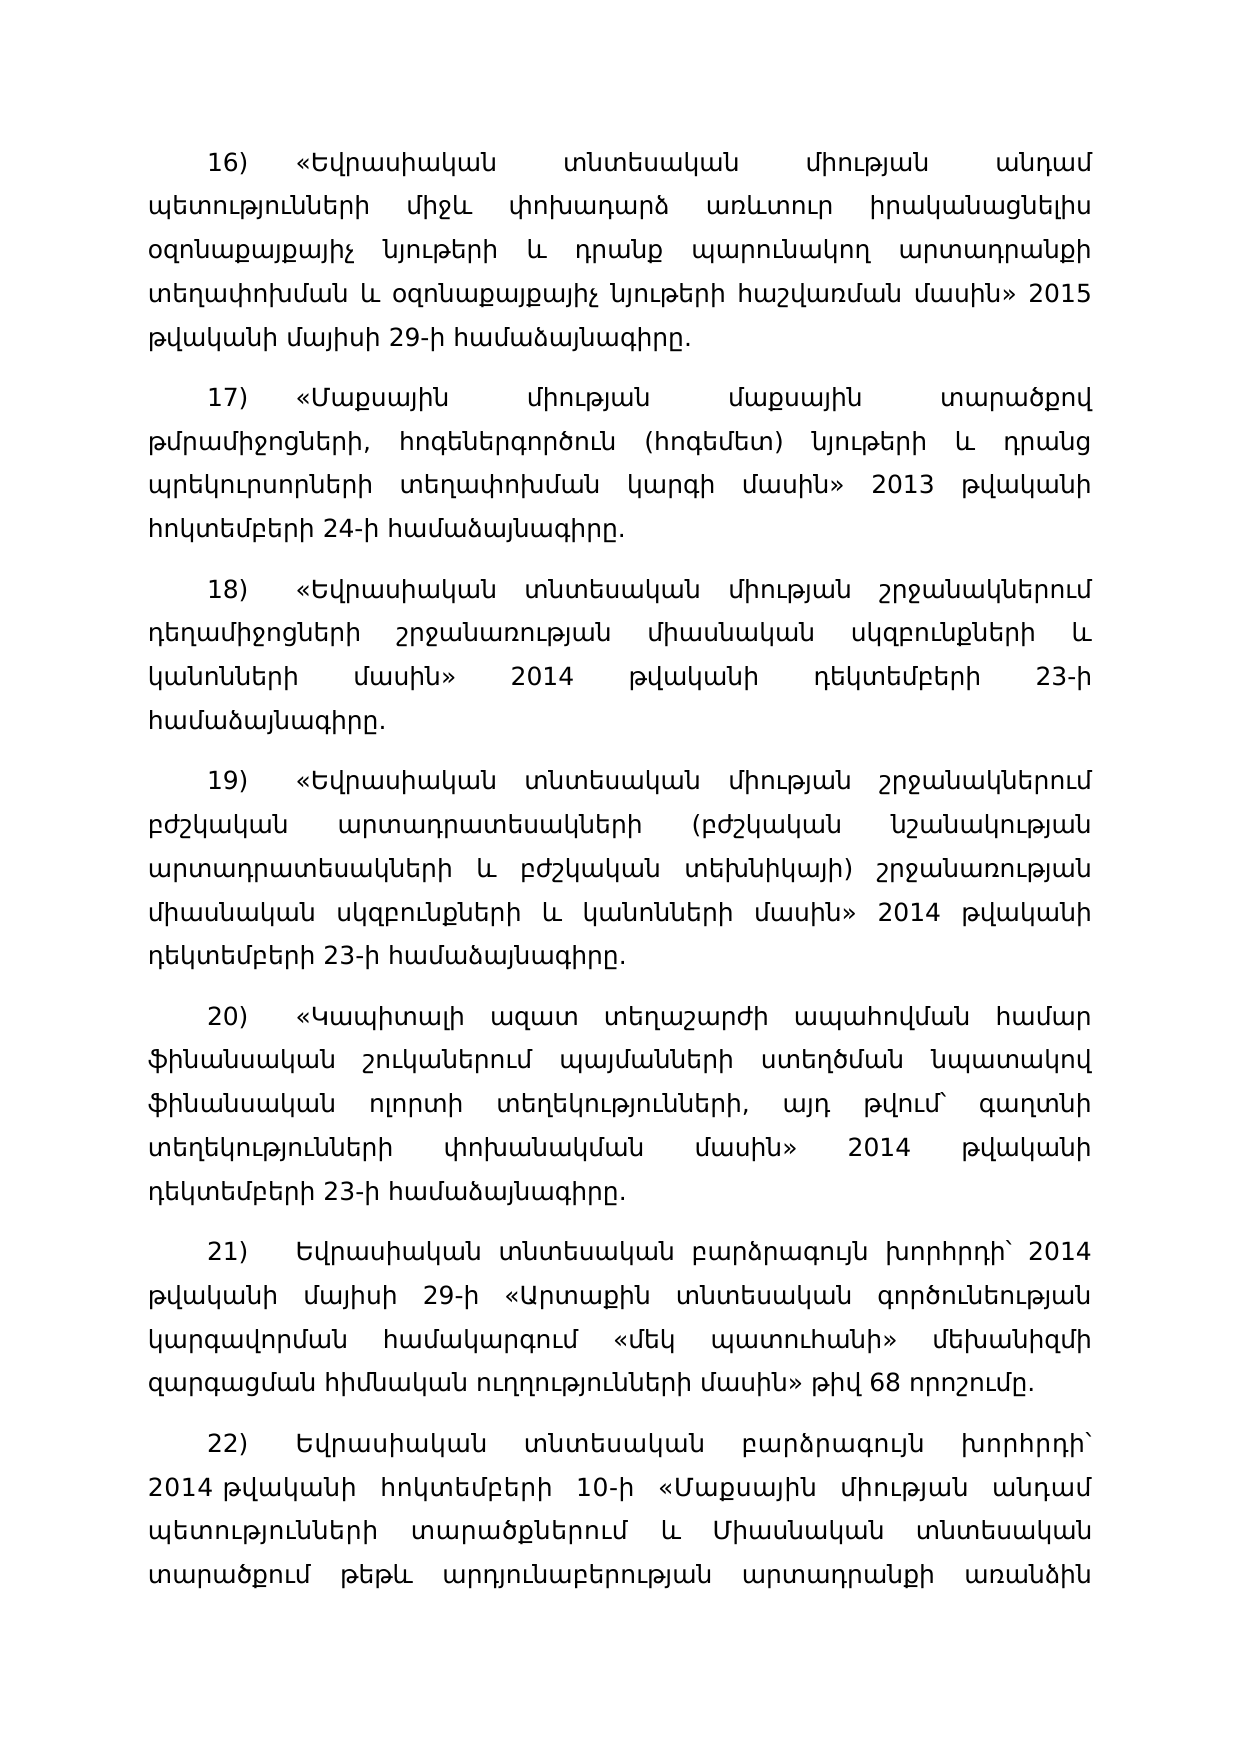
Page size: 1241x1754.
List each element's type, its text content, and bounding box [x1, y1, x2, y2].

text 19) «Եվրասիական տնտեսական միության շրջանակներում բժշկական արտադրատեսակների (բժշկական նշանակության արտադրատեսակների և բժշկական տեխնիկայի) շրջանառության միասնական սկզբունքների և կանոնների մասին» 2014 թվականի դեկտեմբերի 23-ի համաձայնագիրը. [148, 766, 1092, 971]
text 16) «Եվրասիական տնտեսական միության անդամ պետությունների միջև փոխադարձ առևտուր իրականացնելիս օզոնաքայքայիչ նյութերի և դրանք պարունակող արտադրանքի տեղափոխման և օզոնաքայքայիչ նյութերի հաշվառման մասին» 2015 թվականի մայիսի 29-ի համաձայնագիրը. [148, 148, 1092, 352]
text 20) «Կապիտալի ազատ տեղաշարժի ապահովման համար ֆինանսական շուկաներում պայմանների ստեղծման նպատակով ֆինանսական ոլորտի տեղեկությունների, այդ թվում՝ գաղտնի տեղեկությունների փոխանակման մասին» 2014 թվականի դեկտեմբերի 23-ի համաձայնագիրը. [148, 1002, 1092, 1206]
text 18) «Եվրասիական տնտեսական միության շրջանակներում դեղամիջոցների շրջանառության միասնական սկզբունքների և կանոնների մասին» 2014 թվականի դեկտեմբերի 23-ի համաձայնագիրը. [148, 575, 1092, 735]
text 21) Եվրասիական տնտեսական բարձրագույն խորհրդի՝ 2014 թվականի մայիսի 29-ի «Արտաքին տնտեսական գործունեության կարգավորման համակարգում «մեկ պատուհանի» մեխանիզմի զարգացման հիմնական ուղղությունների մասին» թիվ 68 որոշումը. [148, 1237, 1092, 1398]
text 17) «Մաքսային միության մաքսային տարածքով թմրամիջոցների, հոգեներգործուն (հոգեմետ) նյութերի և դրանց պրեկուրսորների տեղափոխման կարգի մասին» 2013 թվականի հոկտեմբերի 24-ի համաձայնագիրը. [148, 383, 1092, 543]
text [148, 1429, 1092, 1589]
